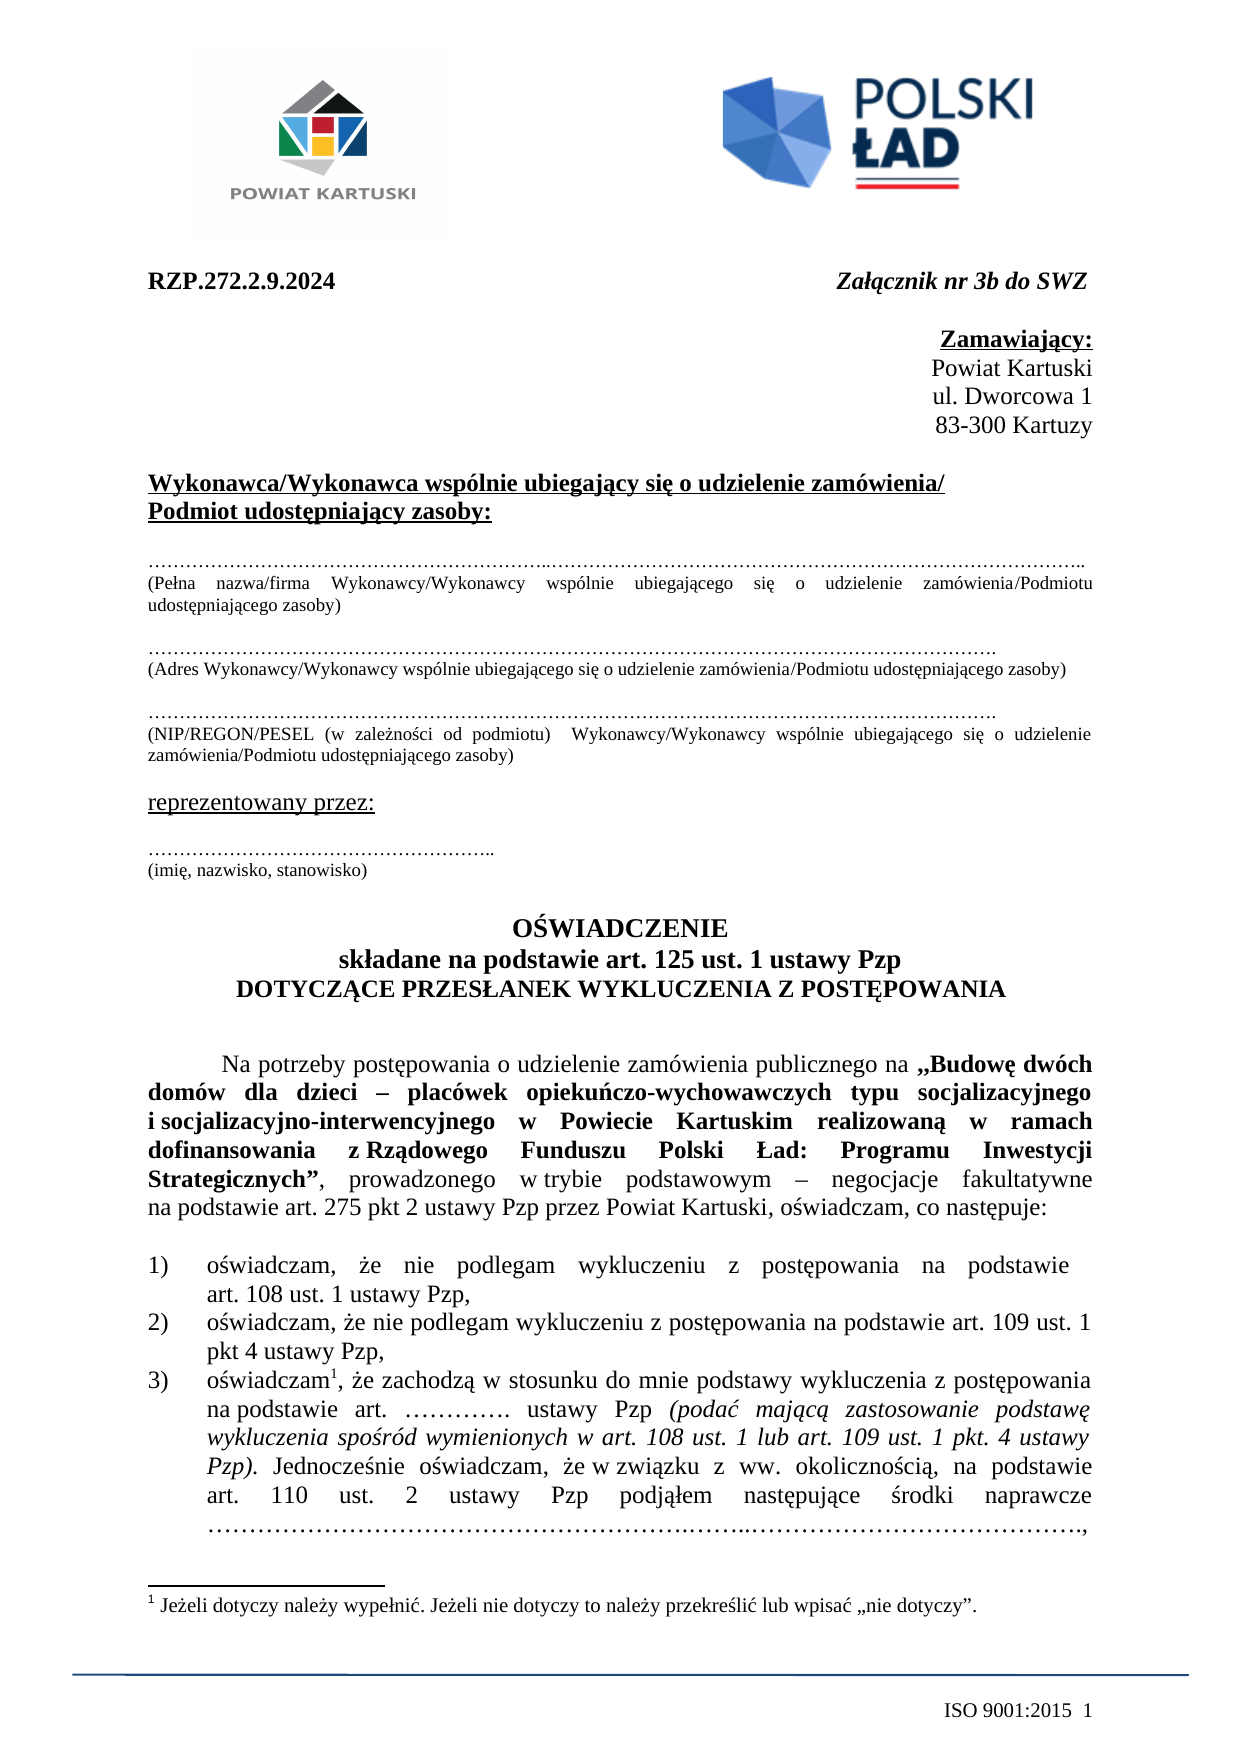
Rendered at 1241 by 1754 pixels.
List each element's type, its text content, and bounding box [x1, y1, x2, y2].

text 83-300 Kartuzy [148, 410, 1093, 439]
text ul. Dworcowa 1 [886, 381, 1093, 410]
text ………………………………………………………………………………………………………………………. [148, 701, 1093, 723]
text (Pełna nazwa/firma Wykonawcy/Wykonawcy wspólnie ubiegającego się o udzielenie zamówienia/Podmiotu udostępniającego zasoby) [148, 572, 1093, 615]
picture [191, 44, 448, 238]
list oświadczam, że nie podlegam wykluczeniu z postępowania na podstawie art. 108 ust. 1 ustawy Pzp, [148, 1250, 1093, 1307]
text reprezentowany przez: [148, 787, 1093, 816]
text Zamawiający: [694, 324, 1093, 353]
text ………………………………………………………………………………………………………………………. [148, 637, 1093, 658]
picture [722, 77, 1034, 191]
text (imię, nazwisko, stanowisko) [148, 859, 1093, 881]
text Wykonawca/Wykonawca wspólnie ubiegający się o udzielenie zamówienia/ [148, 468, 1093, 496]
text Powiat Kartuski [886, 353, 1093, 381]
text ……………………………………………….. [148, 838, 1093, 859]
text (Adres Wykonawcy/Wykonawcy wspólnie ubiegającego się o udzielenie zamówienia/Podmiotu udostępniającego zasoby) [148, 658, 1093, 680]
list oświadczam, że nie podlegam wykluczeniu z postępowania na podstawie art. 109 ust. 1 pkt 4 ustawy Pzp, [148, 1307, 1093, 1365]
text (NIP/REGON/PESEL (w zależności od podmiotu) Wykonawcy/Wykonawcy wspólnie ubiegającego się o udzielenie zamówienia/Podmiotu udostępniającego zasoby) [148, 723, 1093, 766]
list oświadczam, że zachodzą w stosunku do mnie podstawy wykluczenia z postępowania na podstawie art. …………. ustawy Pzp (podać mającą zastosowanie podstawę wykluczenia spośród wymienionych w art. 108 ust. 1 lub art. 109 ust. 1 pkt. 4 ustawy Pzp). Jednocześnie oświadczam, że w związku z ww. okolicznością, na podstawie art. 110 ust. 2 ustawy Pzp podjąłem następujące środki naprawcze ………………………………………………….……..…………………………………., [148, 1365, 1093, 1537]
text Podmiot udostępniający zasoby: [148, 496, 1093, 525]
text składane na podstawie art. 125 ust. 1 ustawy Pzp [148, 943, 1093, 974]
text OŚWIADCZENIE [148, 912, 1093, 943]
text Na potrzeby postępowania o udzielenie zamówienia publicznego na ,,Budowę dwóch domów dla dzieci – placówek opiekuńczo-wychowawczych typu socjalizacyjnego i socjalizacyjno-interwencyjnego w Powiecie Kartuskim realizowaną w ramach dofinansowania z Rządowego Funduszu Polski Ład: Programu Inwestycji Strategicznych”, prowadzonego w trybie podstawowym – negocjacje fakultatywne na podstawie art. 275 pkt 2 ustawy Pzp przez Powiat Kartuski, oświadczam, co następuje: [148, 1049, 1093, 1221]
list DOTYCZĄCE PRZESŁANEK WYKLUCZENIA Z POSTĘPOWANIA [192, 974, 1093, 1003]
text RZP.272.2.9.2024 Załącznik nr 3b do SWZ [148, 266, 1093, 295]
text ………………………………………………………..………………………………………………………………………….. [148, 550, 1093, 572]
